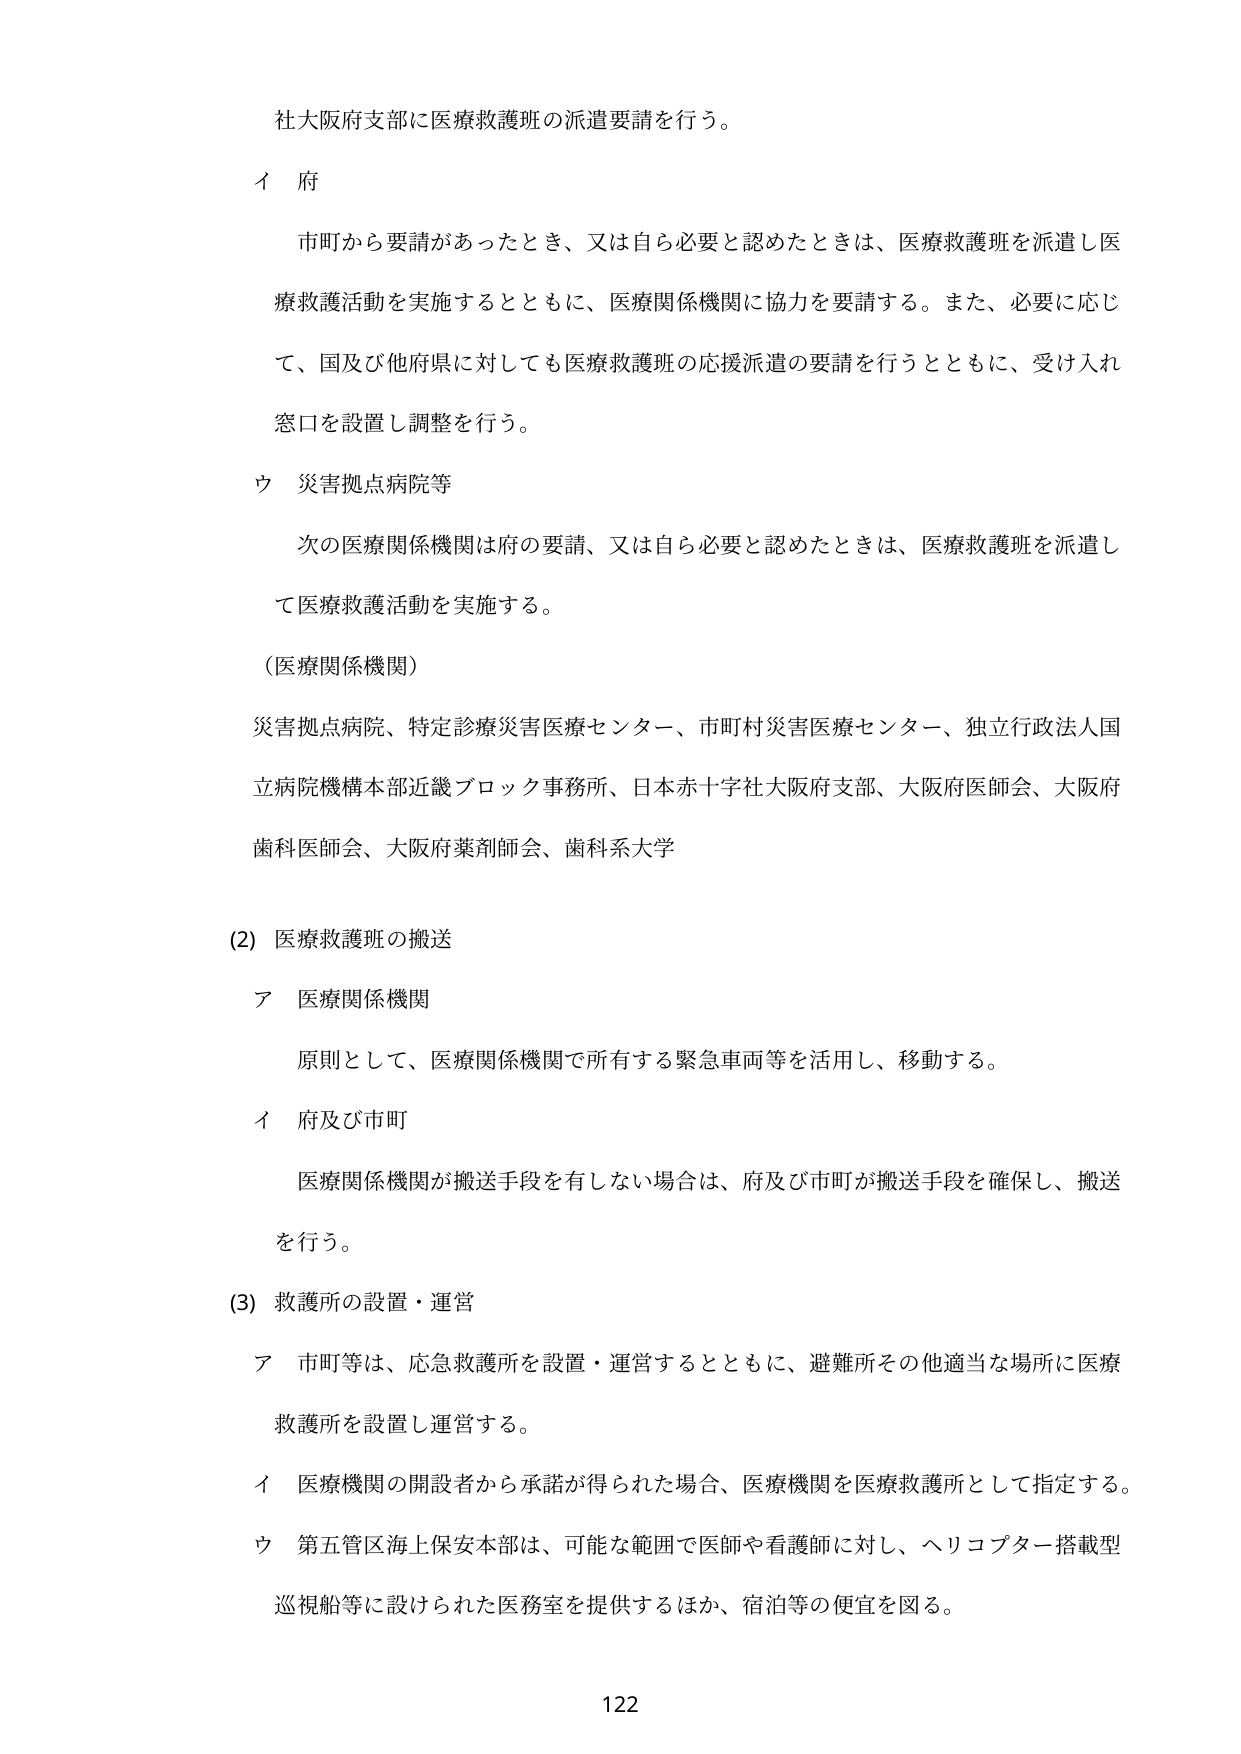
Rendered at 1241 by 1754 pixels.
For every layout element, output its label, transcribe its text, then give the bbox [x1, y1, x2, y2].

text (3)救護所の設置・運営 [118, 1271, 1122, 1332]
text 市町から要請があったとき、又は自ら必要と認めたときは、医療救護班を派遣し医療救護活動を実施するとともに、医療関係機関に協力を要請する。また、必要に応じて、国及び他府県に対しても医療救護班の応援派遣の要請を行うとともに、受け入れ窓口を設置し調整を行う。 [252, 210, 1122, 453]
text （医療関係機関） [118, 634, 1122, 695]
text ウ 災害拠点病院等 [118, 453, 1122, 513]
text 医療関係機関が搬送手段を有しない場合は、府及び市町が搬送手段を確保し、搬送を行う。 [263, 1150, 1122, 1271]
text 原則として、医療関係機関で所有する緊急車両等を活用し、移動する。 [118, 1028, 1122, 1089]
text ア 医療関係機関 [118, 968, 1122, 1028]
text イ 医療機関の開設者から承諾が得られた場合、医療機関を医療救護所として指定する。ウ 第五管区海上保安本部は、可能な範囲で医師や看護師に対し、ヘリコプター搭載型 [230, 1453, 1122, 1574]
text イ 府 [118, 149, 1122, 210]
text 次の医療関係機関は府の要請、又は自ら必要と認めたときは、医療救護班を派遣して医療救護活動を実施する。 [263, 513, 1122, 634]
text ア 市町等は、応急救護所を設置・運営するとともに、避難所その他適当な場所に医療救護所を設置し運営する。 [230, 1332, 1122, 1453]
text (2)医療救護班の搬送 [118, 907, 1122, 968]
text 巡視船等に設けられた医務室を提供するほか、宿泊等の便宜を図る。 [230, 1574, 1122, 1635]
text 災害拠点病院、特定診療災害医療センター、市町村災害医療センター、独立行政法人国立病院機構本部近畿ブロック事務所、日本赤十字社大阪府支部、大阪府医師会、大阪府歯科医師会、大阪府薬剤師会、歯科系大学 [118, 695, 1122, 877]
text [263, 89, 1122, 149]
text イ 府及び市町 [118, 1089, 1122, 1150]
